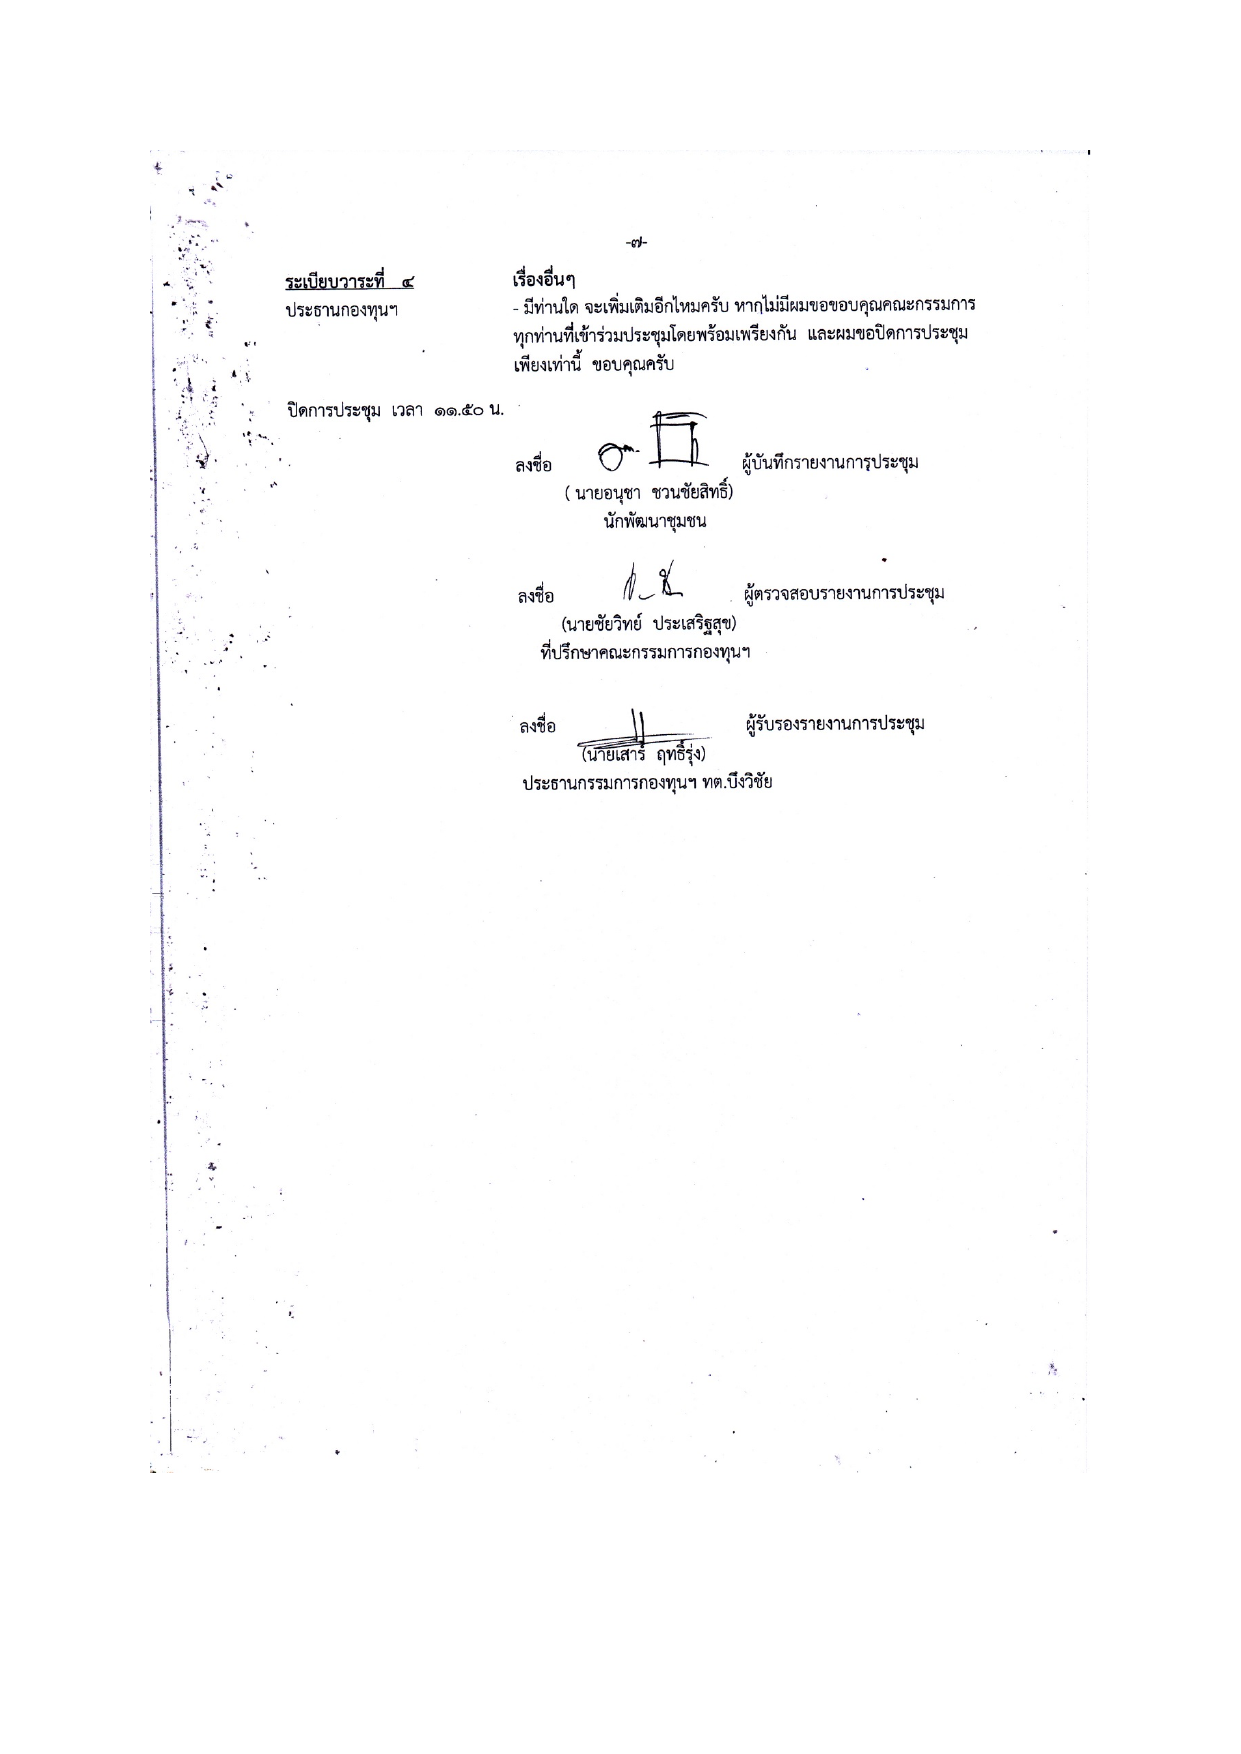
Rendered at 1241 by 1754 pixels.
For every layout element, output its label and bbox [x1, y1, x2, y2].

picture [150, 150, 1091, 1473]
